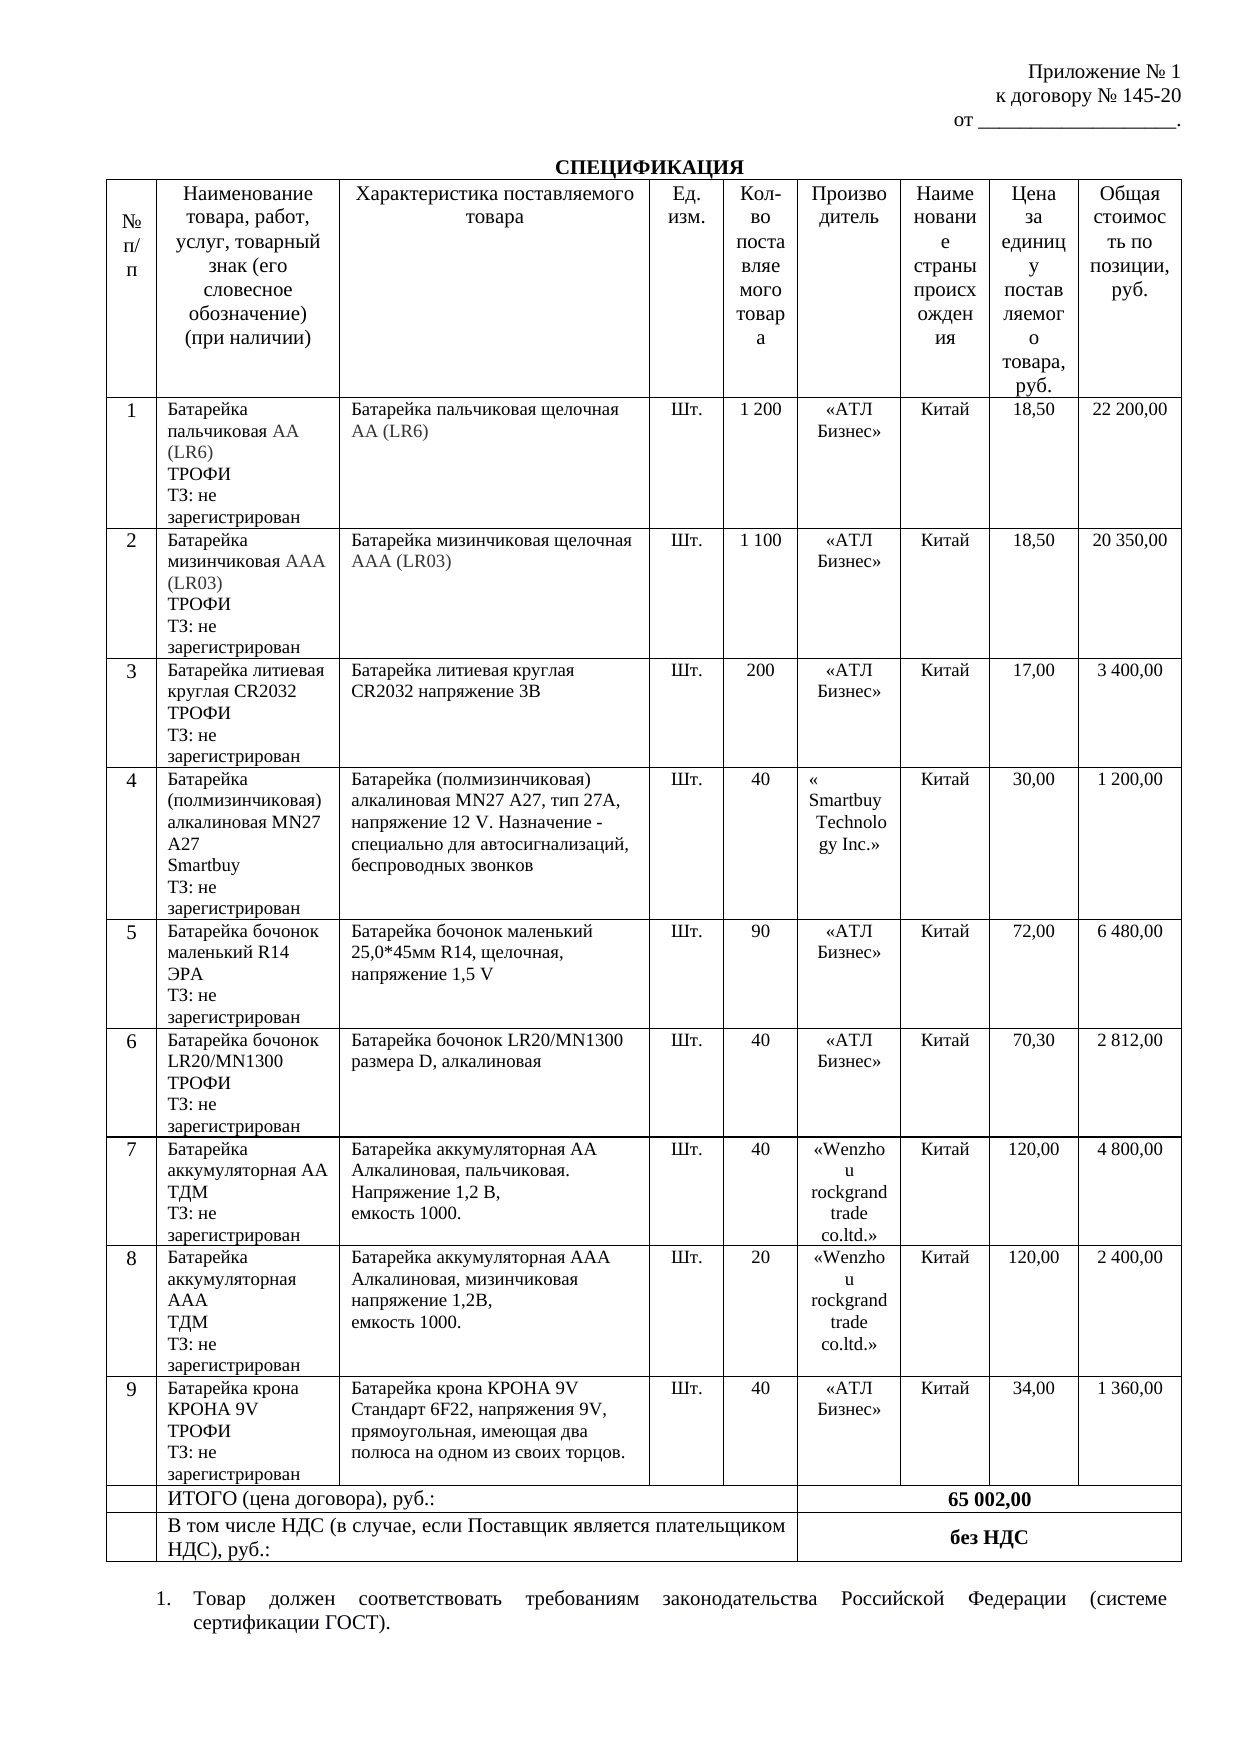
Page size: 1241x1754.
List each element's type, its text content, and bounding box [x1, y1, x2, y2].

table_cell 22 200,00 [1079, 398, 1181, 527]
table_cell Батарейка крона КРОНА 9V Стандарт 6F22, напряжения 9V, прямоугольная, имеющая два полюса на одном из своих торцов. [340, 1377, 649, 1484]
table_cell «Wenzhou rockgrand trade co.ltd.» [798, 1246, 900, 1376]
table_cell 40 [724, 1138, 797, 1245]
table_cell «Wenzhou rockgrand trade co.ltd.» [798, 1138, 900, 1245]
table_cell 200 [724, 659, 797, 767]
table_cell 2 812,00 [1079, 1029, 1181, 1136]
table_header Цена за единицу поставляемого товара, руб. [990, 180, 1078, 397]
table_cell Китай [901, 529, 989, 658]
table_cell 18,50 [990, 398, 1078, 527]
table_cell 18,50 [990, 529, 1078, 658]
table_cell 6 [107, 1029, 156, 1136]
table_cell Батарейка (полмизинчиковая) алкалиновая МN27 А27, тип 27А, напряжение 12 V. Назначение - специально для автосигнализаций, беспроводных звонков [340, 768, 649, 919]
table_cell Батарейка аккумуляторная ААА ТДМ ТЗ: не зарегистрирован [157, 1246, 339, 1376]
table_cell 120,00 [990, 1246, 1078, 1376]
table_cell 7 [107, 1138, 156, 1245]
table_cell 6 480,00 [1079, 920, 1181, 1027]
table_cell 4 [107, 768, 156, 919]
table_cell без НДС [798, 1513, 1181, 1561]
table_cell 1 [107, 398, 156, 527]
table_cell 72,00 [990, 920, 1078, 1027]
table_cell Китай [901, 1138, 989, 1245]
table_cell Батарейка мизинчиковая AAA (LR03) ТРОФИ ТЗ: не зарегистрирован [157, 529, 339, 658]
table_cell Китай [901, 920, 989, 1027]
table_header Производитель [798, 180, 900, 397]
table_cell 65 002,00 [798, 1486, 1181, 1512]
table_cell ИТОГО (цена договора), руб.: [157, 1486, 797, 1512]
table_cell «АТЛ Бизнес» [798, 1377, 900, 1484]
table_cell 90 [724, 920, 797, 1027]
table_cell Шт. [650, 768, 723, 919]
table_cell Батарейка литиевая круглая CR2032 ТРОФИ ТЗ: не зарегистрирован [157, 659, 339, 767]
table_cell Батарейка крона КРОНА 9V ТРОФИ ТЗ: не зарегистрирован [157, 1377, 339, 1484]
table_cell [107, 1513, 156, 1561]
table_header Кол-во поставляемого товара [724, 180, 797, 397]
table_header Ед. изм. [650, 180, 723, 397]
table_header Общая стоимость по позиции, руб. [1079, 180, 1181, 397]
table_cell 20 350,00 [1079, 529, 1181, 658]
table_cell «АТЛ Бизнес» [798, 659, 900, 767]
table_cell 4 800,00 [1079, 1138, 1181, 1245]
table_cell Шт. [650, 1138, 723, 1245]
table_cell В том числе НДС (в случае, если Поставщик является плательщиком НДС), руб.: [157, 1513, 797, 1561]
table_cell «АТЛ Бизнес» [798, 920, 900, 1027]
table_cell Батарейка бочонок маленький 25,0*45мм R14, щелочная, напряжение 1,5 V [340, 920, 649, 1027]
table_cell «Smartbuy Technology Inc.» [798, 768, 900, 919]
table_cell 5 [107, 920, 156, 1027]
text СПЕЦИФИКАЦИЯ [118, 155, 1181, 179]
table_cell Китай [901, 398, 989, 527]
table_cell 1 100 [724, 529, 797, 658]
table_cell 20 [724, 1246, 797, 1376]
table_cell 3 [107, 659, 156, 767]
table_cell Батарейка бочонок LR20/MN1300 ТРОФИ ТЗ: не зарегистрирован [157, 1029, 339, 1136]
table_cell Китай [901, 1029, 989, 1136]
table_cell Батарейка аккумуляторная АА ТДМ ТЗ: не зарегистрирован [157, 1138, 339, 1245]
table_cell Батарейка мизинчиковая щелочная AAA (LR03) [340, 529, 649, 658]
table_cell Шт. [650, 1377, 723, 1484]
table_cell 40 [724, 1029, 797, 1136]
table_header Наименование страны происхождения [901, 180, 989, 397]
text к договору № 145-20 от ___________________. [568, 83, 1181, 131]
table_cell 1 200 [724, 398, 797, 527]
table_cell [107, 1486, 156, 1512]
table_cell Батарейка аккумуляторная АА Алкалиновая, пальчиковая. Напряжение 1,2 В, емкость 1000. [340, 1138, 649, 1245]
table_cell Шт. [650, 1029, 723, 1136]
table_cell Батарейка бочонок маленький R14 ЭРА ТЗ: не зарегистрирован [157, 920, 339, 1027]
table_cell 1 360,00 [1079, 1377, 1181, 1484]
table_cell Батарейка бочонок LR20/MN1300 размера D, алкалиновая [340, 1029, 649, 1136]
table_cell Шт. [650, 1246, 723, 1376]
table_cell 3 400,00 [1079, 659, 1181, 767]
table_cell 30,00 [990, 768, 1078, 919]
table_cell 34,00 [990, 1377, 1078, 1484]
table_cell Китай [901, 659, 989, 767]
table_cell Батарейка аккумуляторная ААА Алкалиновая, мизинчиковая напряжение 1,2В, емкость 1000. [340, 1246, 649, 1376]
table_cell «АТЛ Бизнес» [798, 398, 900, 527]
table_cell Шт. [650, 529, 723, 658]
table_header Наименование товара, работ, услуг, товарный знак (его словесное обозначение) (при наличии) [157, 180, 339, 397]
table_cell Батарейка литиевая круглая CR2032 напряжение 3В [340, 659, 649, 767]
table_cell 1 200,00 [1079, 768, 1181, 919]
table_cell 8 [107, 1246, 156, 1376]
table_cell «АТЛ Бизнес» [798, 529, 900, 658]
table_header Характеристика поставляемого товара [340, 180, 649, 397]
text Приложение № 1 [118, 59, 1181, 83]
table_header № п/п [107, 180, 156, 397]
table_cell Китай [901, 1377, 989, 1484]
table_cell 2 [107, 529, 156, 658]
table_cell Китай [901, 768, 989, 919]
table_cell 70,30 [990, 1029, 1078, 1136]
table_cell 9 [107, 1377, 156, 1484]
table_cell 40 [724, 1377, 797, 1484]
table_cell Батарейка пальчиковая AA (LR6) ТРОФИ ТЗ: не зарегистрирован [157, 398, 339, 527]
list Товар должен соответствовать требованиям законодательства Российской Федерации (системе сертификации ГОСТ). [156, 1586, 1168, 1634]
table_cell 2 400,00 [1079, 1246, 1181, 1376]
table_cell Батарейка (полмизинчиковая) алкалиновая МN27 А27 Smartbuy ТЗ: не зарегистрирован [157, 768, 339, 919]
table_cell Шт. [650, 920, 723, 1027]
table_cell «АТЛ Бизнес» [798, 1029, 900, 1136]
table_cell 40 [724, 768, 797, 919]
table_cell 17,00 [990, 659, 1078, 767]
table_cell Батарейка пальчиковая щелочная AA (LR6) [340, 398, 649, 527]
table_cell Шт. [650, 659, 723, 767]
table_cell 120,00 [990, 1138, 1078, 1245]
table_cell Шт. [650, 398, 723, 527]
table_cell Китай [901, 1246, 989, 1376]
